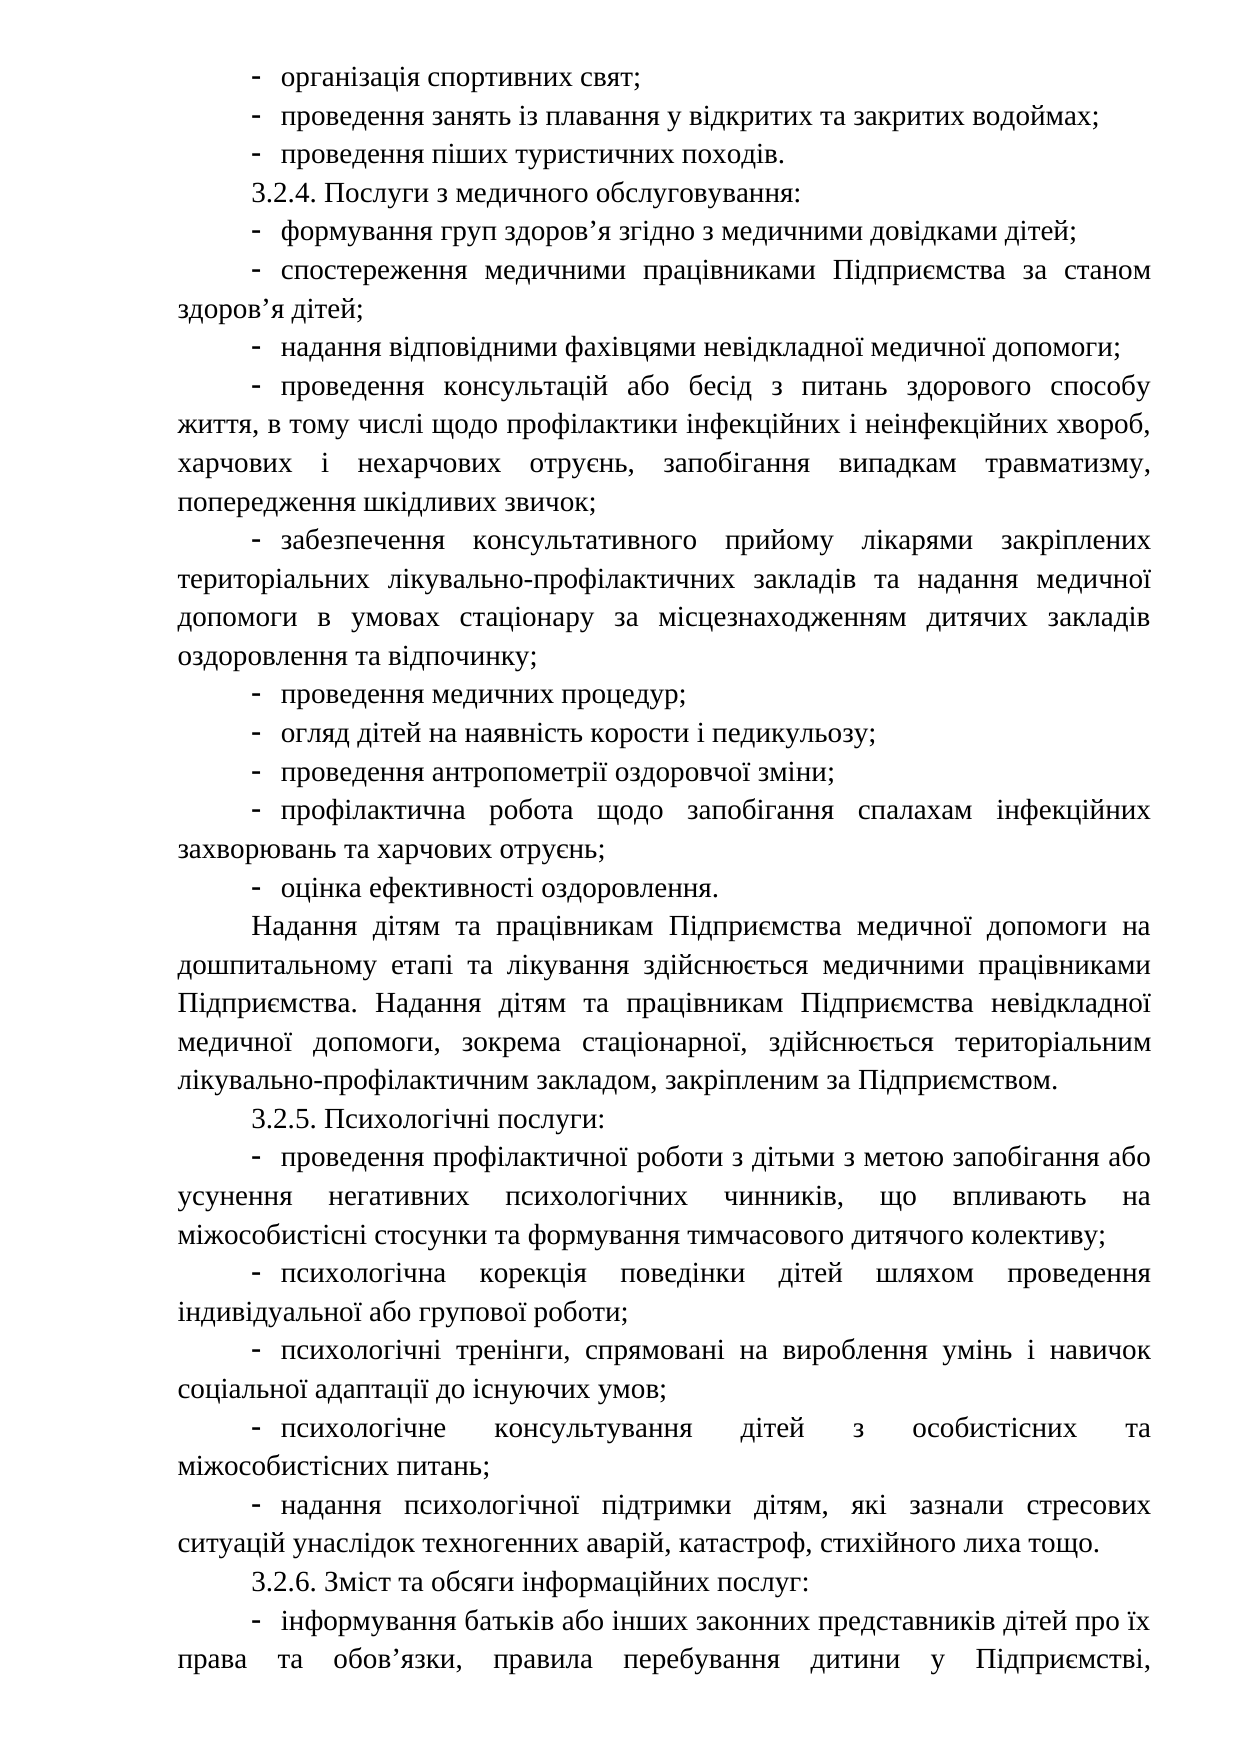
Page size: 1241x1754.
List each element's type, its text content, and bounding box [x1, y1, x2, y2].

list оцінка ефективності оздоровлення. [177, 870, 1152, 903]
list проведення антропометрії оздоровчої зміни; [177, 754, 1152, 787]
list психологічне консультування дітей з особистісних та міжособистісних питань; [177, 1410, 1152, 1482]
list організація спортивних свят; [177, 59, 1152, 93]
list профілактична робота щодо запобігання спалахам інфекційних захворювань та харчових отруєнь; [177, 792, 1152, 865]
list проведення піших туристичних походів. [177, 136, 1152, 170]
list надання відповідними фахівцями невідкладної медичної допомоги; [177, 329, 1152, 363]
list огляд дітей на наявність корости і педикульозу; [177, 715, 1152, 749]
list забезпечення консультативного прийому лікарями закріплених територіальних лікувально-профілактичних закладів та надання медичної допомоги в умовах стаціонару за місцезнаходженням дитячих закладів оздоровлення та відпочинку; [177, 522, 1152, 672]
text Надання дітям та працівникам Підприємства медичної допомоги на дошпитальному етапі та лікування здійснюється медичними працівниками Підприємства. Надання дітям та працівникам Підприємства невідкладної медичної допомоги, зокрема стаціонарної, здійснюється територіальним лікувально-профілактичним закладом, закріпленим за Підприємством. [177, 908, 1152, 1096]
list психологічна корекція поведінки дітей шляхом проведення індивідуальної або групової роботи; [177, 1255, 1152, 1327]
text 3.2.6. Зміст та обсяги інформаційних послуг: [177, 1564, 1152, 1598]
list психологічні тренінги, спрямовані на вироблення умінь і навичок соціальної адаптації до існуючих умов; [177, 1332, 1152, 1405]
list проведення медичних процедур; [177, 677, 1152, 710]
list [177, 1603, 1152, 1675]
list надання психологічної підтримки дітям, які зазнали стресових ситуацій унаслідок техногенних аварій, катастроф, стихійного лиха тощо. [177, 1487, 1152, 1559]
list формування груп здоров’я згідно з медичними довідками дітей; [177, 213, 1152, 247]
list проведення консультацій або бесід з питань здорового способу життя, в тому числі щодо профілактики інфекційних і неінфекційних хвороб, харчових і нехарчових отруєнь, запобігання випадкам травматизму, попередження шкідливих звичок; [177, 368, 1152, 517]
text 3.2.5. Психологічні послуги: [177, 1101, 1152, 1134]
list спостереження медичними працівниками Підприємства за станом здоров’я дітей; [177, 252, 1152, 324]
text 3.2.4. Послуги з медичного обслуговування: [177, 175, 1152, 208]
list проведення занять із плавання у відкритих та закритих водоймах; [177, 98, 1152, 131]
list проведення профілактичної роботи з дітьми з метою запобігання або усунення негативних психологічних чинників, що впливають на міжособистісні стосунки та формування тимчасового дитячого колективу; [177, 1139, 1152, 1250]
